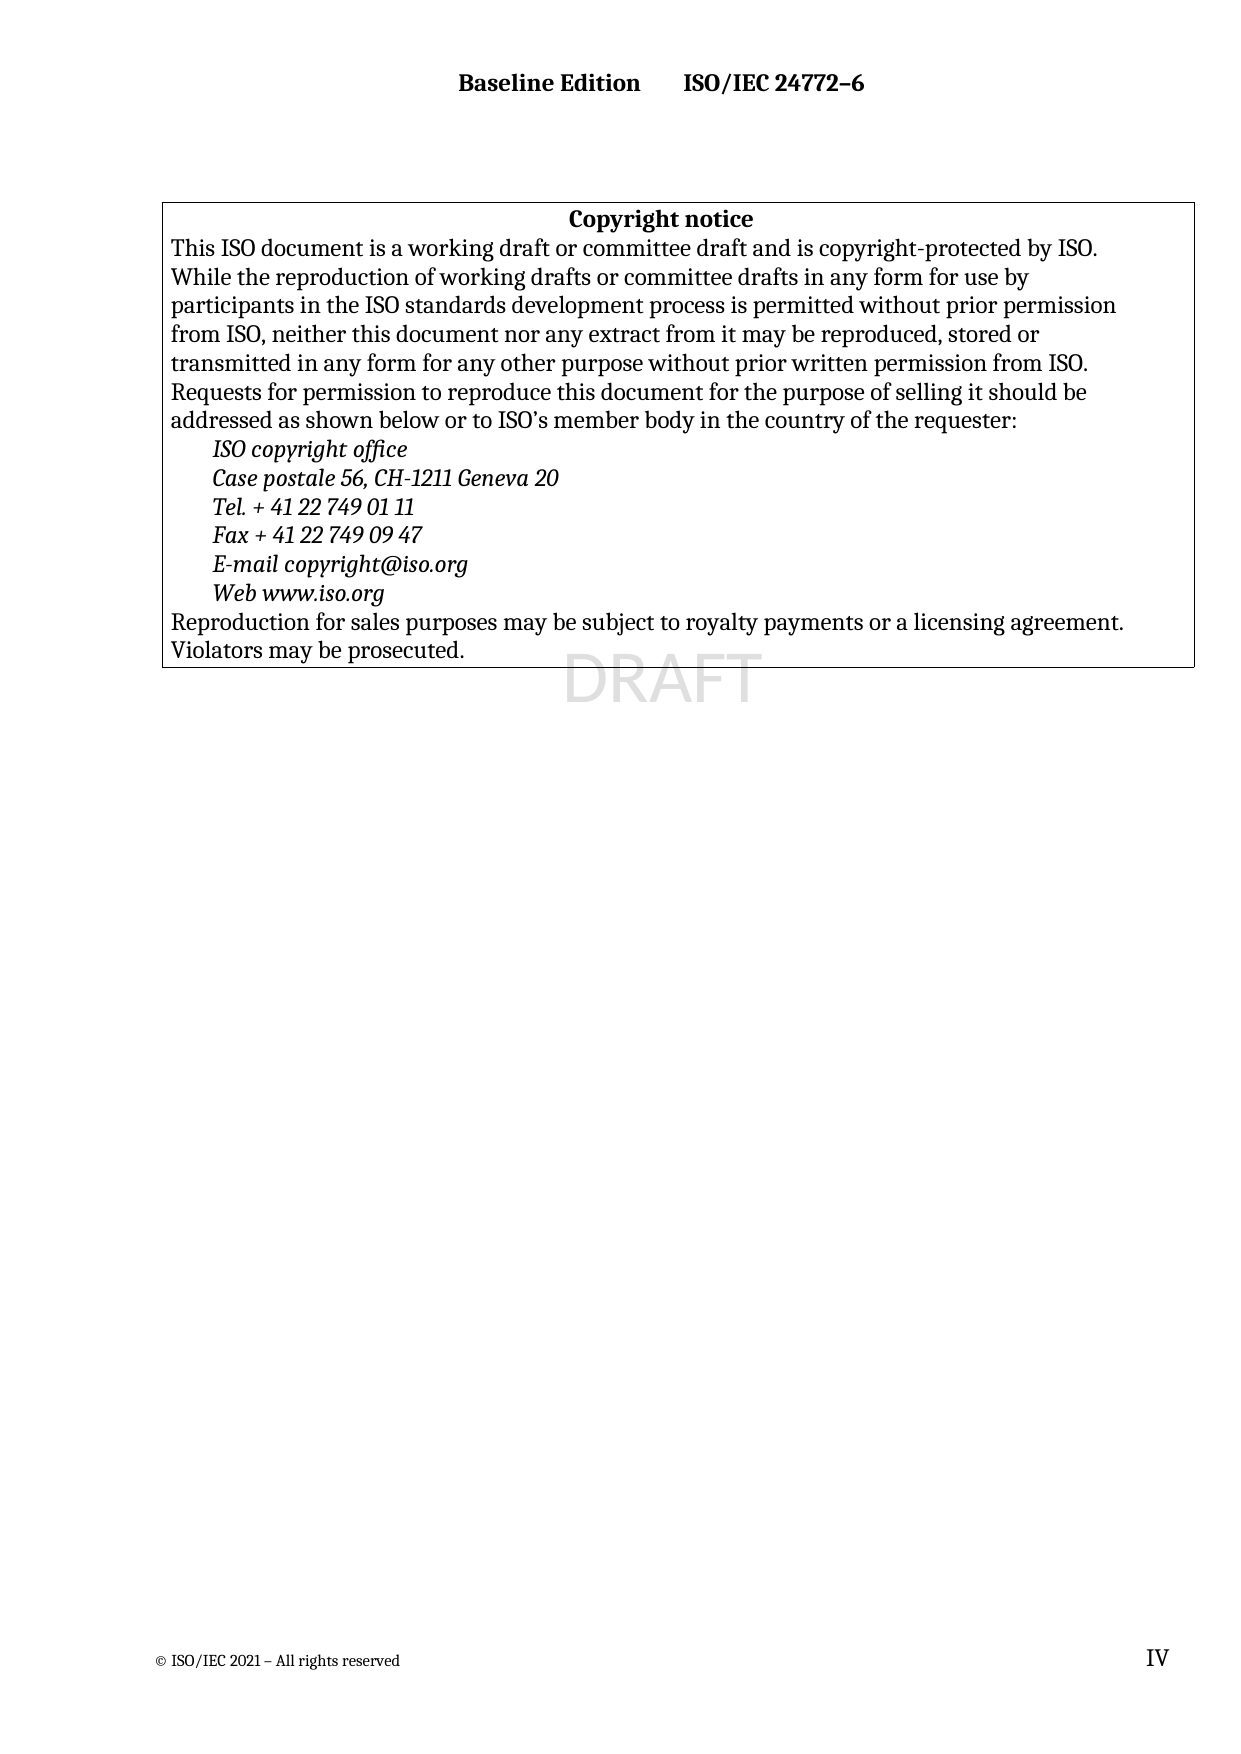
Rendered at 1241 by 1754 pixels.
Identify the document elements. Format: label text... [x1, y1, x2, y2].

text Tel. + 41 22 749 01 11 [163, 490, 1194, 518]
text ISO copyright office [163, 432, 1194, 461]
text Case postale 56, CH-1211 Geneva 20 [163, 461, 1194, 490]
text Fax + 41 22 749 09 47 [163, 518, 1194, 547]
text Reproduction for sales purposes may be subject to royalty payments or a licensing agreement. [163, 605, 1194, 633]
text E-mail copyright@iso.org [163, 547, 1194, 576]
text Web www.iso.org [163, 576, 1194, 605]
text This ISO document is a working draft or committee draft and is copyright-protected by ISO. While the reproduction of working drafts or committee drafts in any form for use by participants in the ISO standards development process is permitted without prior permission from ISO, neither this document nor any extract from it may be reproduced, stored or transmitted in any form for any other purpose without prior written permission from ISO. [163, 231, 1194, 375]
text Violators may be prosecuted. [163, 633, 1194, 667]
text Copyright notice [163, 203, 1194, 231]
text Requests for permission to reproduce this document for the purpose of selling it should be addressed as shown below or to ISO’s member body in the country of the requester: [163, 375, 1194, 432]
